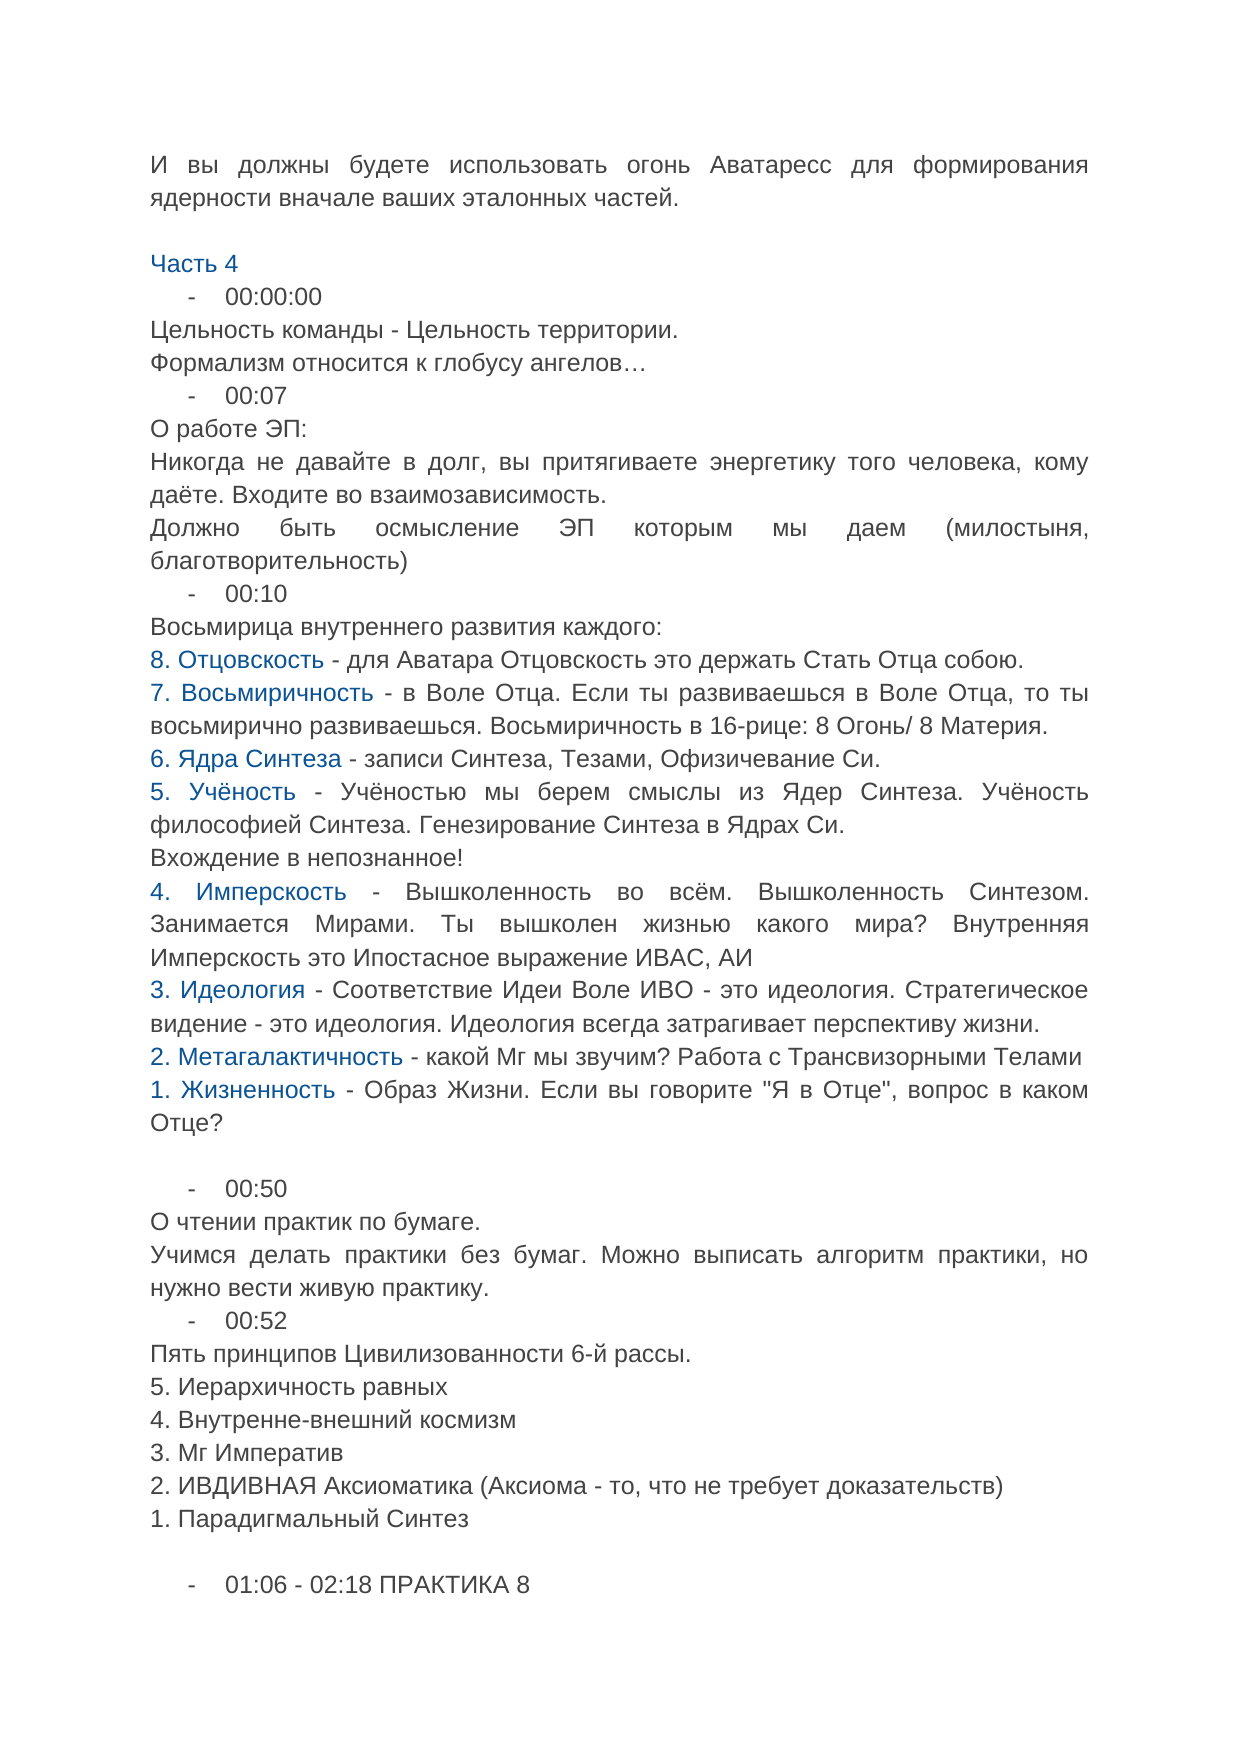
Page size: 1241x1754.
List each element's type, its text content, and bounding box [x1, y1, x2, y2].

text 4. Имперскость - Вышколенность во всём. Вышколенность Синтезом. Занимается Мирами. Ты вышколен жизнью какого мира? Внутренняя Имперскость это Ипостасное выражение ИВАС, АИ [150, 876, 1090, 971]
text 3. Мг Императив [150, 1438, 1090, 1467]
text Должно быть осмысление ЭП которым мы даем (милостыня, благотворительность) [150, 513, 1090, 575]
text 8. Отцовскость - для Аватара Отцовскость это держать Стать Отца собою. [150, 645, 1090, 674]
list 00:00:00 [187, 282, 1090, 311]
text Восьмирица внутреннего развития каждого: [150, 612, 1090, 641]
text 1. Жизненность - Образ Жизни. Если вы говорите "Я в Отце", вопрос в каком Отце? [150, 1074, 1090, 1136]
text 5. Учёность - Учёностью мы берем смыслы из Ядер Синтеза. Учёность философией Синтеза. Генезирование Синтеза в Ядрах Си. [150, 777, 1090, 839]
text Формализм относится к глобусу ангелов… [150, 348, 1090, 377]
text Пять принципов Цивилизованности 6-й рассы. [150, 1339, 1090, 1367]
text 3. Идеология - Соответствие Идеи Воле ИВО - это идеология. Стратегическое видение - это идеология. Идеология всегда затрагивает перспективу жизни. [150, 976, 1090, 1037]
text И вы должны будете использовать огонь Аватаресс для формирования ядерности вначале ваших эталонных частей. [150, 150, 1090, 212]
list 00:10 [187, 579, 1090, 608]
list 00:52 [187, 1306, 1090, 1334]
list 00:50 [187, 1174, 1090, 1202]
list 01:06 - 02:18 ПРАКТИКА 8 [187, 1570, 1090, 1599]
list 00:07 [187, 381, 1090, 410]
text 6. Ядра Синтеза - записи Синтеза, Тезами, Офизичевание Си. [150, 744, 1090, 773]
text 5. Иерархичность равных [150, 1372, 1090, 1401]
text Учимся делать практики без бумаг. Можно выписать алгоритм практики, но нужно вести живую практику. [150, 1240, 1090, 1301]
text Вхождение в непознанное! [150, 843, 1090, 872]
text Цельность команды - Цельность территории. [150, 315, 1090, 344]
text О чтении практик по бумаге. [150, 1207, 1090, 1235]
text 1. Парадигмальный Синтез [150, 1504, 1090, 1533]
text 7. Восьмиричность - в Воле Отца. Если ты развиваешься в Воле Отца, то ты восьмирично развиваешься. Восьмиричность в 16-рице: 8 Огонь/ 8 Материя. [150, 678, 1090, 740]
text Часть 4 [150, 249, 1090, 278]
text О работе ЭП: [150, 414, 1090, 443]
text 4. Внутренне-внешний космизм [150, 1405, 1090, 1433]
text 2. Метагалактичность - какой Мг мы звучим? Работа с Трансвизорными Телами [150, 1042, 1090, 1070]
text 2. ИВДИВНАЯ Аксиоматика (Аксиома - то, что не требует доказательств) [150, 1471, 1090, 1499]
text Никогда не давайте в долг, вы притягиваете энергетику того человека, кому даёте. Входите во взаимозависимость. [150, 447, 1090, 509]
